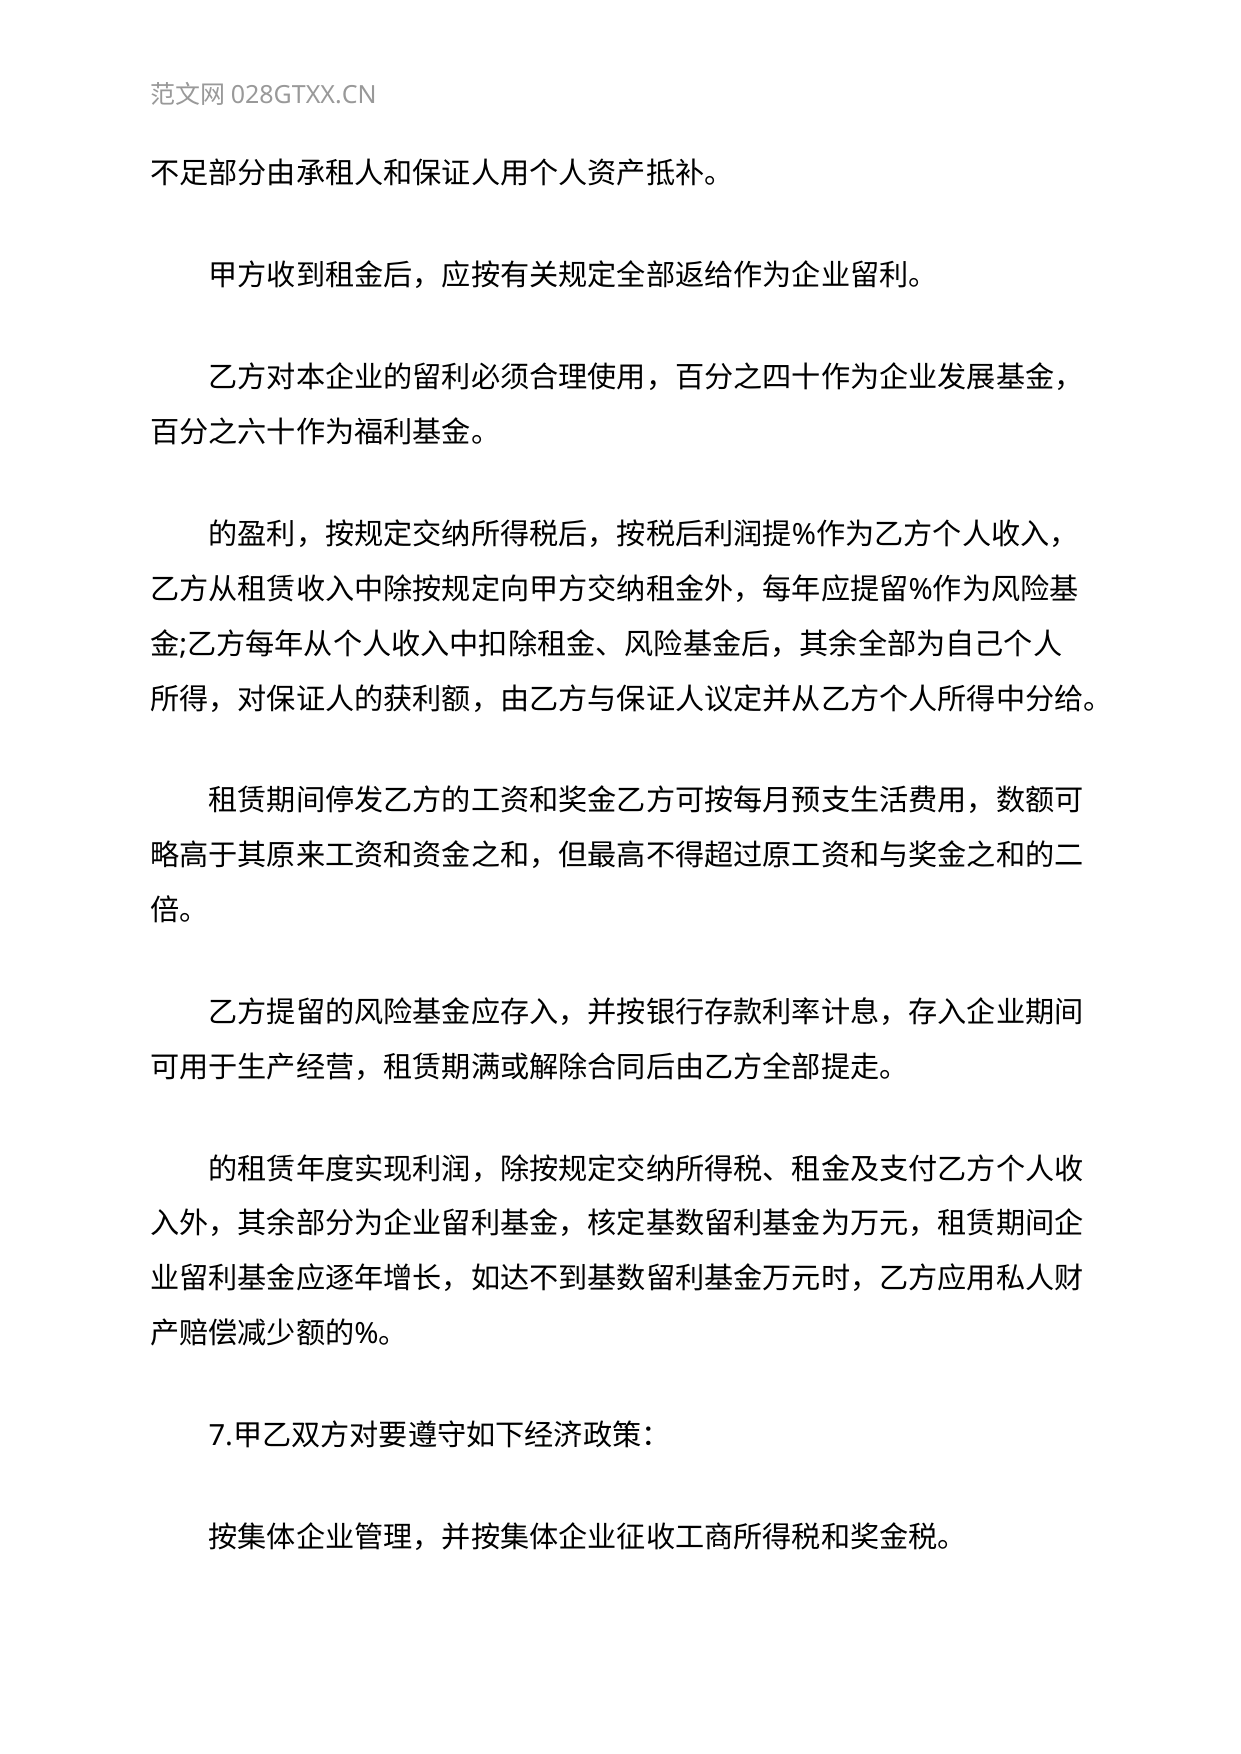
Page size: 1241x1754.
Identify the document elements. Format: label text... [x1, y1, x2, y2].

text 乙方对本企业的留利必须合理使用，百分之四十作为企业发展基金，百分之六十作为福利基金。 [150, 353, 1090, 451]
text 的租赁年度实现利润，除按规定交纳所得税、租金及支付乙方个人收入外，其余部分为企业留利基金，核定基数留利基金为万元，租赁期间企业留利基金应逐年增长，如达不到基数留利基金万元时，乙方应用私人财产赔偿减少额的%。 [150, 1145, 1090, 1352]
text 按集体企业管理，并按集体企业征收工商所得税和奖金税。 [150, 1514, 1090, 1556]
text 甲方收到租金后，应按有关规定全部返给作为企业留利。 [150, 252, 1090, 294]
text 7.甲乙双方对要遵守如下经济政策： [150, 1412, 1090, 1454]
text 租赁期间停发乙方的工资和奖金乙方可按每月预支生活费用，数额可略高于其原来工资和资金之和，但最高不得超过原工资和与奖金之和的二倍。 [150, 777, 1090, 929]
text 的盈利，按规定交纳所得税后，按税后利润提%作为乙方个人收入，乙方从租赁收入中除按规定向甲方交纳租金外，每年应提留%作为风险基金;乙方每年从个人收入中扣除租金、风险基金后，其余全部为自己个人所得，对保证人的获利额，由乙方与保证人议定并从乙方个人所得中分给。 [150, 510, 1090, 717]
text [150, 150, 1090, 192]
text 乙方提留的风险基金应存入，并按银行存款利率计息，存入企业期间可用于生产经营，租赁期满或解除合同后由乙方全部提走。 [150, 988, 1090, 1086]
